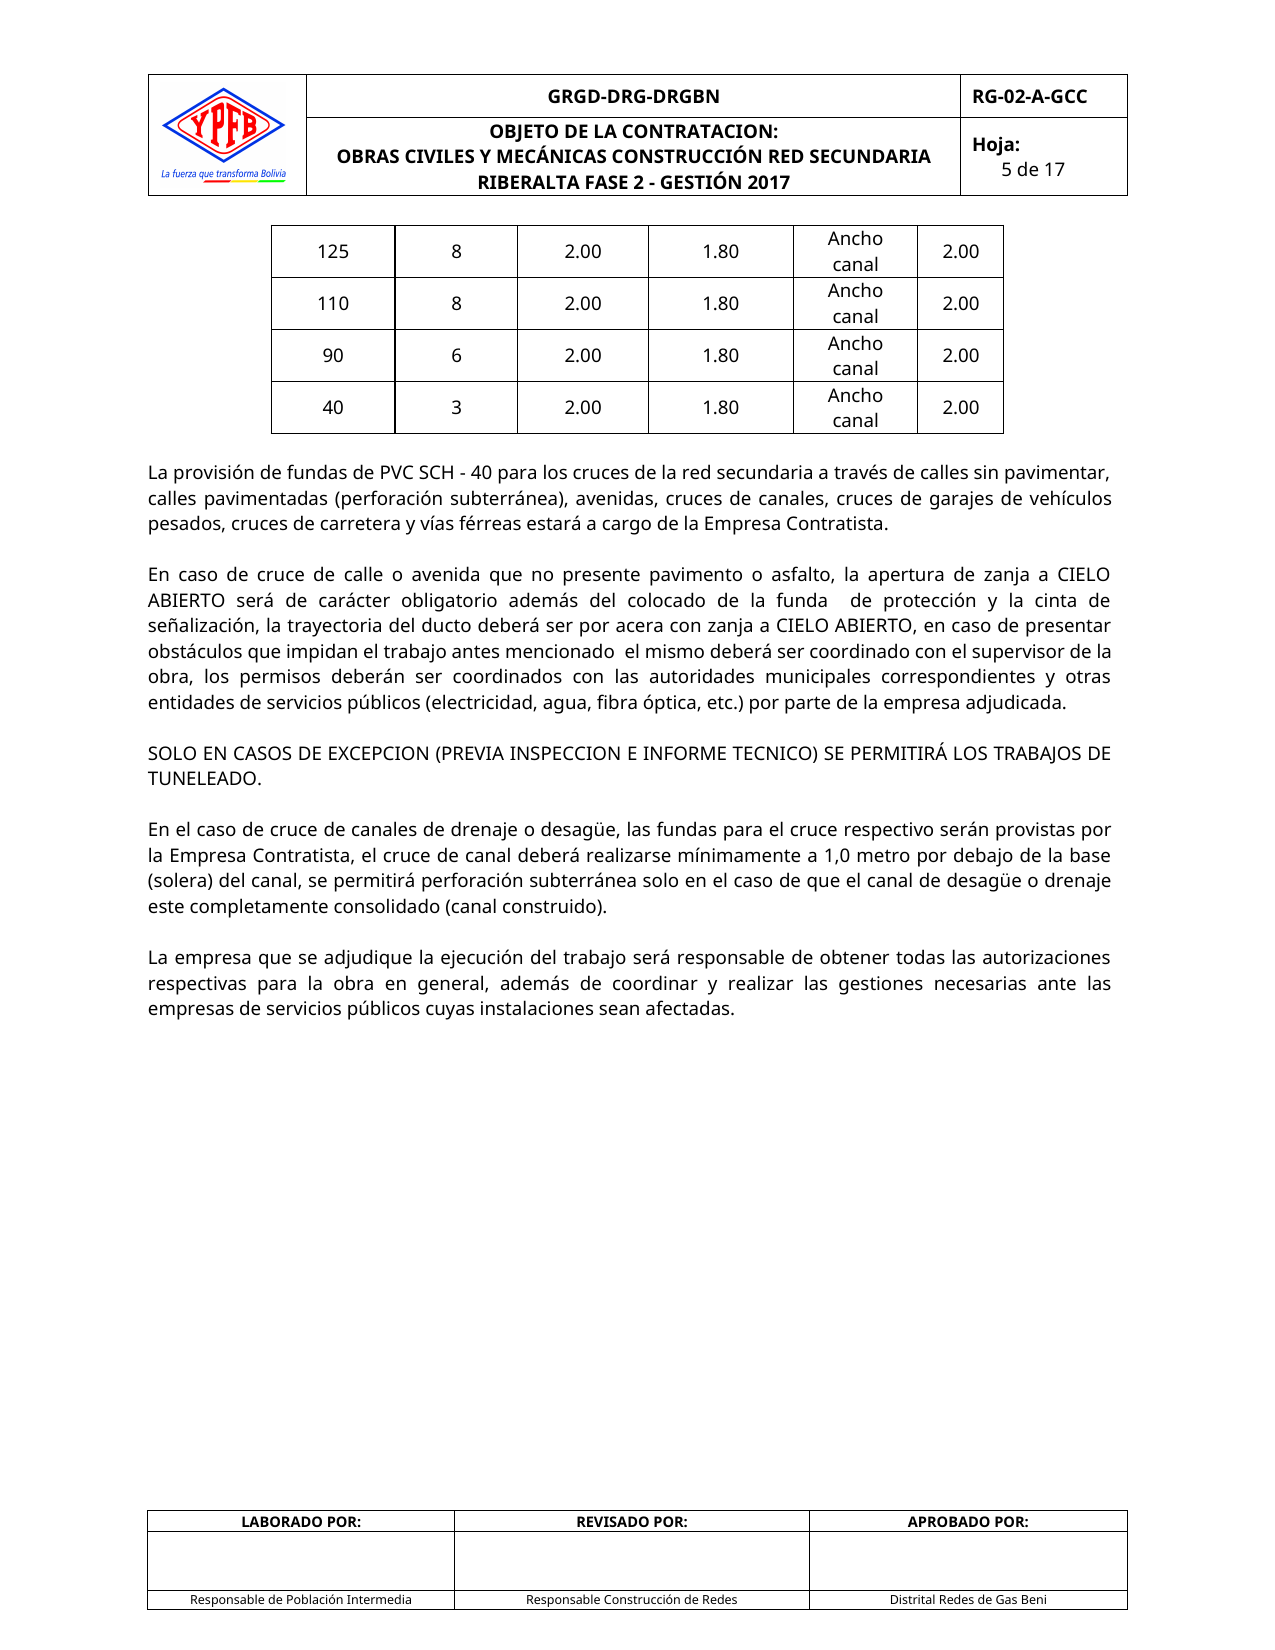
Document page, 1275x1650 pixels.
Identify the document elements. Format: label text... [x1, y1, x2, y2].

text La empresa que se adjudique la ejecución del trabajo será responsable de obtener todas las autorizaciones respectivas para la obra en general, además de coordinar y realizar las gestiones necesarias ante las empresas de servicios públicos cuyas instalaciones sean afectadas. [148, 944, 1112, 1021]
table_cell 40 [272, 382, 394, 433]
text En el caso de cruce de canales de drenaje o desagüe, las fundas para el cruce respectivo serán provistas por la Empresa Contratista, el cruce de canal deberá realizarse mínimamente a 1,0 metro por debajo de la base (solera) del canal, se permitirá perforación subterránea solo en el caso de que el canal de desagüe o drenaje este completamente consolidado (canal construido). [148, 817, 1112, 919]
table_cell 3 [396, 382, 517, 433]
table_cell 2.00 [518, 382, 648, 433]
table_cell Ancho canal [794, 330, 917, 381]
text SOLO EN CASOS DE EXCEPCION (PREVIA INSPECCION E INFORME TECNICO) SE PERMITIRÁ LOS TRABAJOS DE TUNELEADO. [148, 740, 1112, 791]
text En caso de cruce de calle o avenida que no presente pavimento o asfalto, la apertura de zanja a CIELO ABIERTO será de carácter obligatorio además del colocado de la funda de protección y la cinta de señalización, la trayectoria del ducto deberá ser por acera con zanja a CIELO ABIERTO, en caso de presentar obstáculos que impidan el trabajo antes mencionado el mismo deberá ser coordinado con el supervisor de la obra, los permisos deberán ser coordinados con las autoridades municipales correspondientes y otras entidades de servicios públicos (electricidad, agua, fibra óptica, etc.) por parte de la empresa adjudicada. [148, 562, 1112, 715]
table_cell 8 [396, 226, 517, 277]
table_cell Ancho canal [794, 278, 917, 329]
table_cell Ancho canal [794, 382, 917, 433]
table_cell 2.00 [918, 278, 1003, 329]
table_cell 8 [396, 278, 517, 329]
table_cell 2.00 [918, 330, 1003, 381]
table_cell 125 [272, 226, 394, 277]
table_cell 1.80 [649, 278, 793, 329]
table_cell 2.00 [918, 382, 1003, 433]
table_cell 2.00 [518, 330, 648, 381]
table_cell 2.00 [518, 278, 648, 329]
table_cell 1.80 [649, 382, 793, 433]
table_cell 1.80 [649, 330, 793, 381]
table_cell Ancho canal [794, 226, 917, 277]
table_cell 2.00 [518, 226, 648, 277]
table_cell 2.00 [918, 226, 1003, 277]
picture [159, 82, 287, 188]
table_cell 110 [272, 278, 394, 329]
table_cell 6 [396, 330, 517, 381]
table_cell 1.80 [649, 226, 793, 277]
table_cell 90 [272, 330, 394, 381]
text La provisión de fundas de PVC SCH - 40 para los cruces de la red secundaria a través de calles sin pavimentar, calles pavimentadas (perforación subterránea), avenidas, cruces de canales, cruces de garajes de vehículos pesados, cruces de carretera y vías férreas estará a cargo de la Empresa Contratista. [148, 459, 1112, 536]
